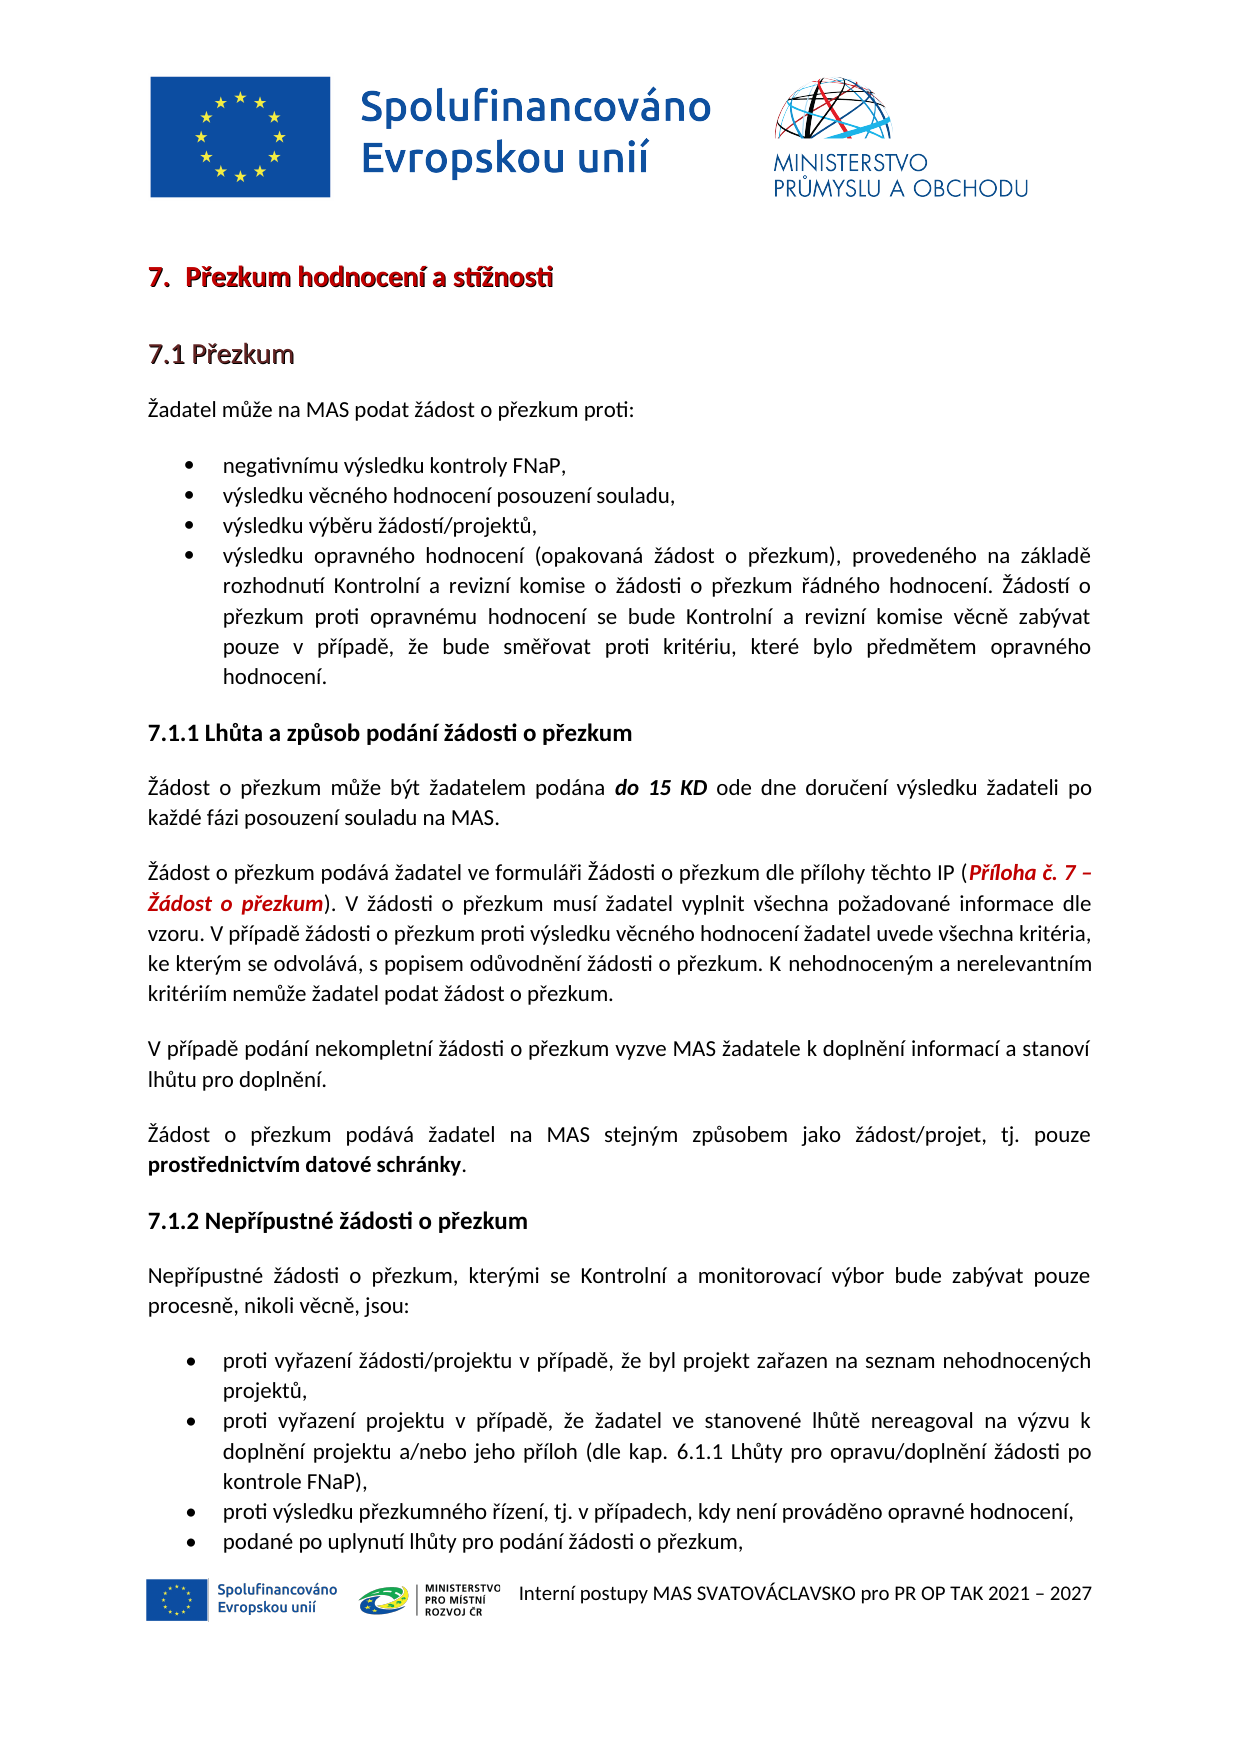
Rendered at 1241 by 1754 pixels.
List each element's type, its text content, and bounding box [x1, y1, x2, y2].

list podané po uplynutí lhůty pro podání žádosti o přezkum, [185, 1527, 1093, 1556]
list proti vyřazení projektu v případě, že žadatel ve stanovené lhůtě nereagoval na výzvu k doplnění projektu a/nebo jeho příloh (dle kap. 6.1.1 Lhůty pro opravu/doplnění žádosti po kontrole FNaP), [185, 1407, 1093, 1495]
text Žadatel může na MAS podat žádost o přezkum proti: [148, 396, 1093, 424]
text Nepřípustné žádosti o přezkum, kterými se Kontrolní a monitorovací výbor bude zabývat pouze procesně, nikoli věcně, jsou: [148, 1261, 1093, 1319]
picture [147, 73, 1028, 201]
text Žádost o přezkum může být žadatelem podána do 15 KD ode dne doručení výsledku žadateli po každé fázi posouzení souladu na MAS. [148, 773, 1093, 831]
list proti výsledku přezkumného řízení, tj. v případech, kdy není prováděno opravné hodnocení, [185, 1497, 1093, 1525]
subtitle Přezkum hodnocení a stížnosti [148, 258, 1093, 293]
text Žádost o přezkum podává žadatel na MAS stejným způsobem jako žádost/projet, tj. pouze prostřednictvím datové schránky. [148, 1120, 1093, 1178]
list negativnímu výsledku kontroly FNaP, [185, 451, 1093, 479]
list výsledku opravného hodnocení (opakovaná žádost o přezkum), provedeného na základě rozhodnutí Kontrolní a revizní komise o žádosti o přezkum řádného hodnocení. Žádostí o přezkum proti opravnému hodnocení se bude Kontrolní a revizní komise věcně zabývat pouze v případě, že bude směřovat proti kritériu, které bylo předmětem opravného hodnocení. [185, 541, 1093, 690]
picture [145, 1578, 501, 1622]
subtitle 7.1 Přezkum [148, 335, 1093, 371]
list výsledku věcného hodnocení posouzení souladu, [185, 481, 1093, 509]
subtitle 7.1.2 Nepřípustné žádosti o přezkum [148, 1205, 1093, 1236]
subtitle 7.1.1 Lhůta a způsob podání žádosti o přezkum [148, 717, 1093, 748]
list výsledku výběru žádostí/projektů, [185, 511, 1093, 539]
list proti vyřazení žádosti/projektu v případě, že byl projekt zařazen na seznam nehodnocených projektů, [185, 1346, 1093, 1404]
text V případě podání nekompletní žádosti o přezkum vyzve MAS žadatele k doplnění informací a stanoví lhůtu pro doplnění. [148, 1034, 1093, 1093]
